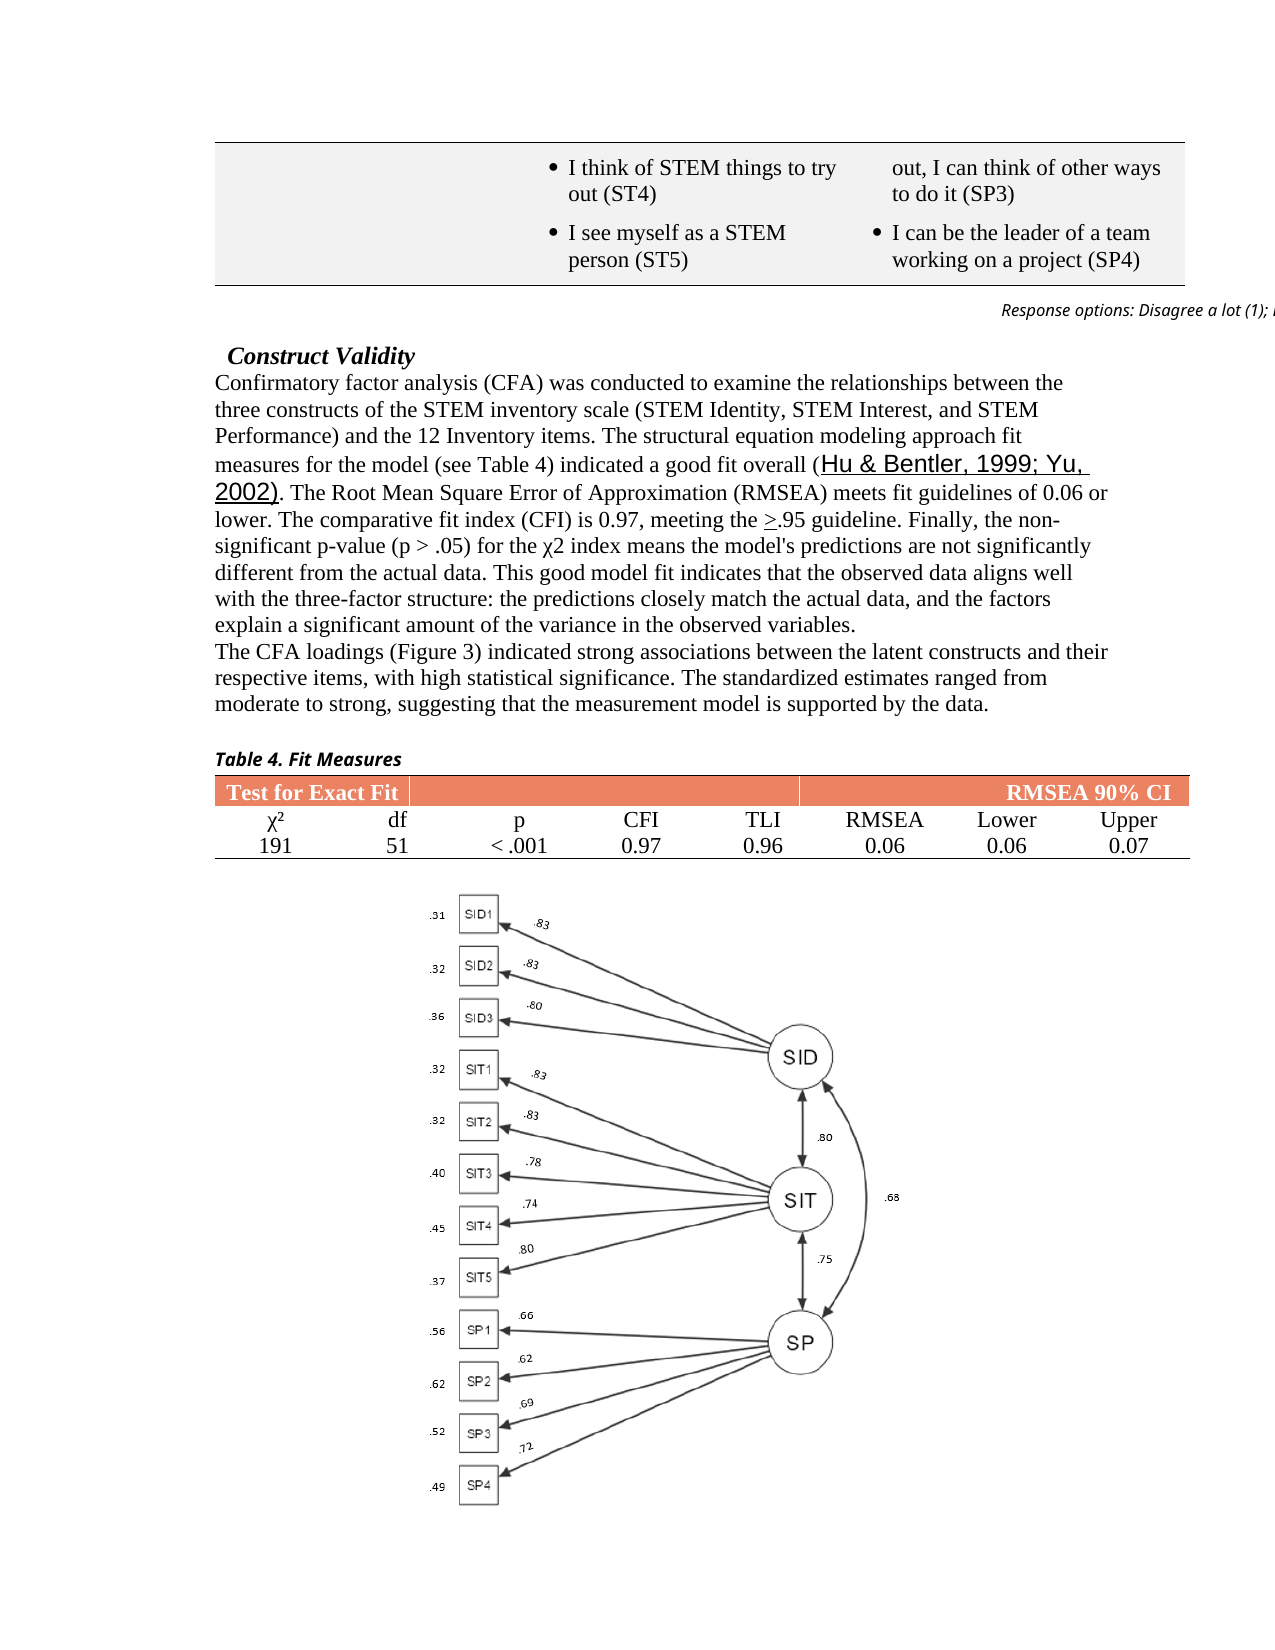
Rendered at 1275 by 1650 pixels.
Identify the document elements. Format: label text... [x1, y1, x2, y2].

table_cell df [336, 806, 458, 832]
table_cell 0.06 [946, 832, 1068, 858]
table_cell Lower [946, 806, 1068, 832]
table_cell 191 [215, 832, 336, 858]
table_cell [862, 143, 1185, 284]
table_cell RMSEA [824, 806, 946, 832]
table_cell p [458, 806, 580, 832]
text Table 4. Fit Measures [214, 746, 1110, 772]
table_cell < .001 [458, 832, 580, 858]
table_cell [538, 143, 862, 284]
text The CFA loadings (Figure 3) indicated strong associations between the latent constructs and their respective items, with high statistical significance. The standardized estimates ranged from moderate to strong, suggesting that the measurement model is supported by the data. [214, 638, 1110, 717]
table_header [800, 776, 995, 806]
table_cell CFI [580, 806, 702, 832]
table_header [410, 776, 604, 806]
text Construct Validity [227, 341, 1110, 369]
table_cell 0.07 [1068, 832, 1189, 858]
table_cell 51 [336, 832, 458, 858]
table_header RMSEA 90% CI [995, 776, 1189, 806]
table_header [604, 776, 799, 806]
picture [415, 885, 910, 1507]
table_cell TLI [702, 806, 824, 832]
table_cell 0.97 [580, 832, 702, 858]
table_cell χ² [215, 806, 336, 832]
table_header Test for Exact Fit [215, 776, 409, 806]
table_cell 0.06 [824, 832, 946, 858]
table_cell 0.96 [702, 832, 824, 858]
text Confirmatory factor analysis (CFA) was conducted to examine the relationships between the three constructs of the STEM inventory scale (STEM Identity, STEM Interest, and STEM Performance) and the 12 Inventory items. The structural equation modeling approach fit measures for the model (see Table 4) indicated a good fit overall (Hu & Bentler, 1999; Yu, 2002). The Root Mean Square Error of Approximation (RMSEA) meets fit guidelines of 0.06 or lower. The comparative fit index (CFI) is 0.97, meeting the >.95 guideline. Finally, the non-significant p-value (p > .05) for the χ2 index means the model's predictions are not significantly different from the actual data. This good model fit indicates that the observed data aligns well with the three-factor structure: the predictions closely match the actual data, and the factors explain a significant amount of the variance in the observed variables. [214, 369, 1110, 638]
table_cell Upper [1068, 806, 1189, 832]
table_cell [215, 143, 538, 284]
